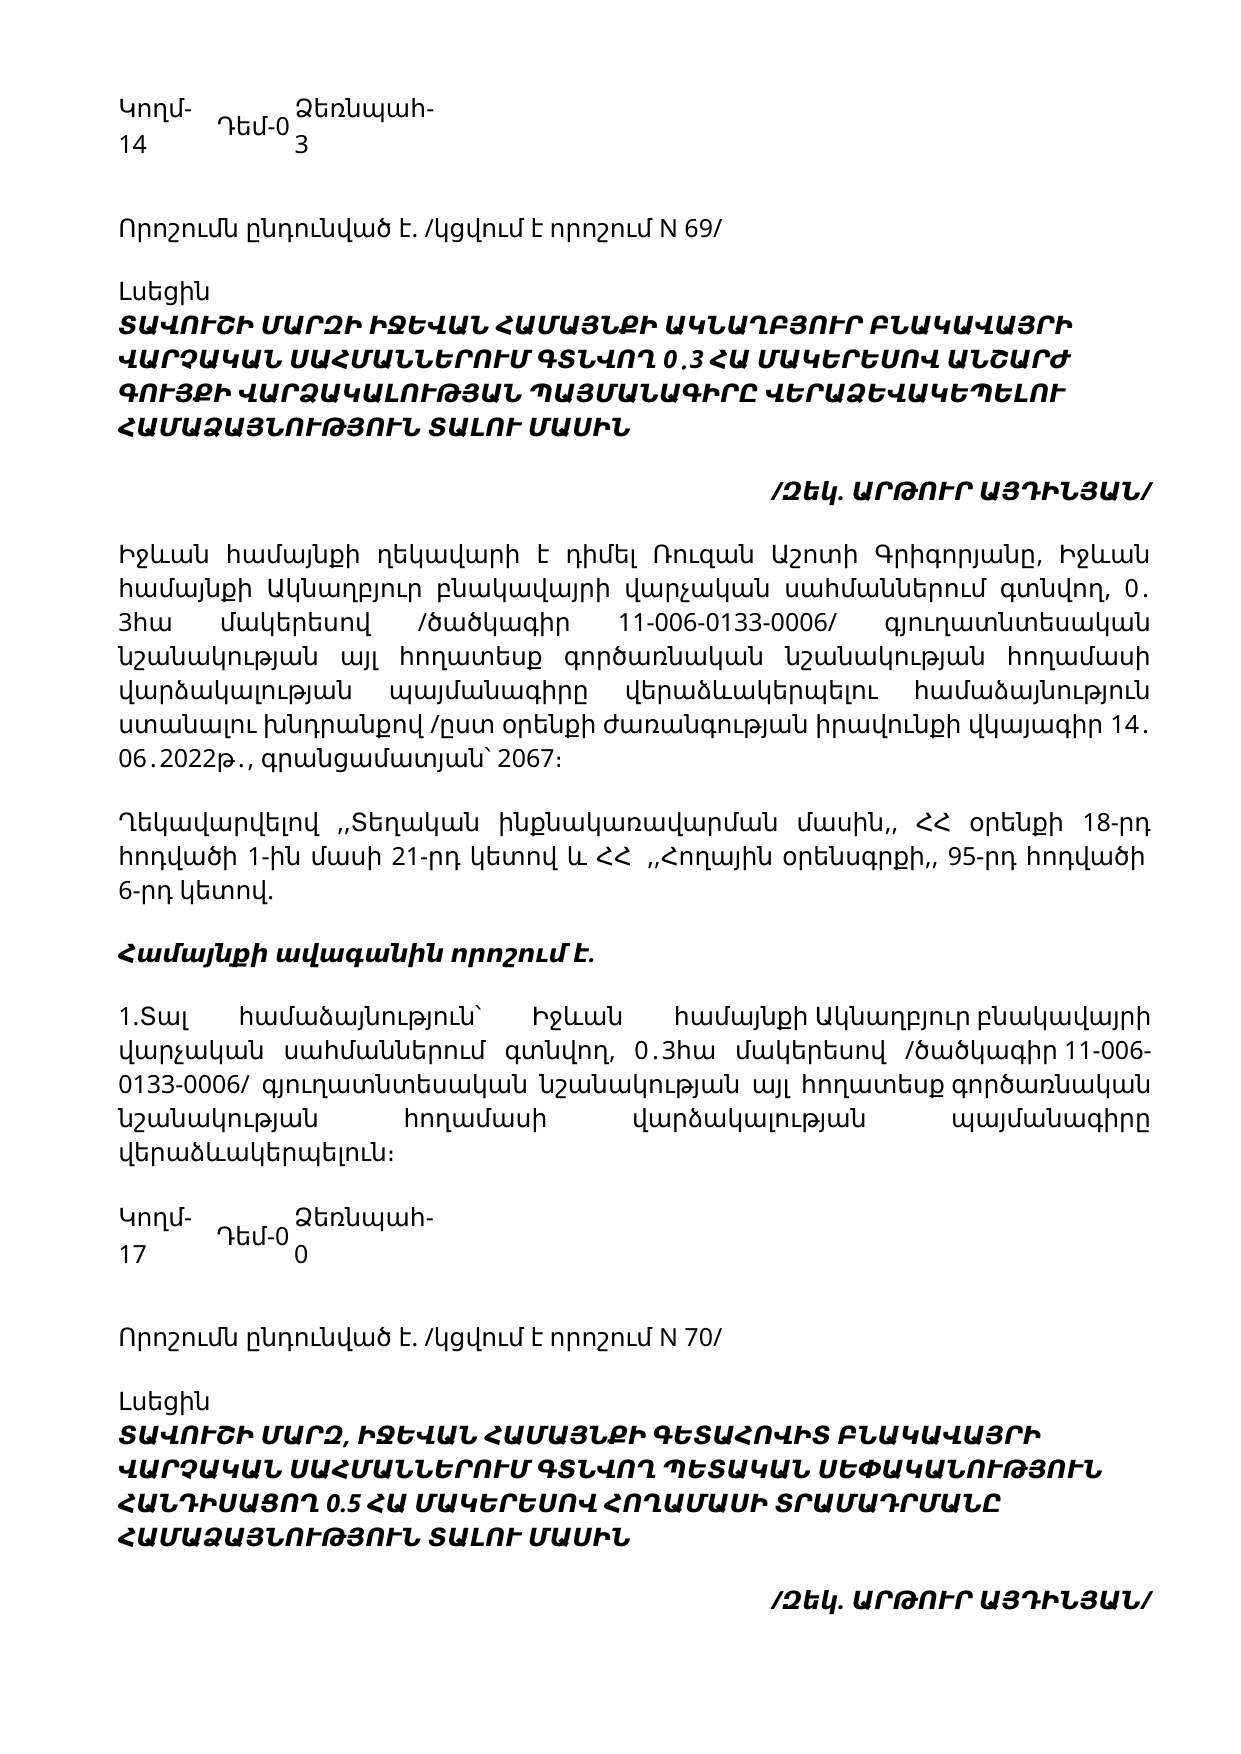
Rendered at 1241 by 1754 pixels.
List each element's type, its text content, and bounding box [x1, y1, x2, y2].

text Լսեցին ՏԱՎՈՒՇԻ ՄԱՐԶ, ԻՋԵՎԱՆ ՀԱՄԱՅՆՔԻ ԳԵՏԱՀՈՎԻՏ ԲՆԱԿԱՎԱՅՐԻ ՎԱՐՉԱԿԱՆ ՍԱՀՄԱՆՆԵՐՈՒՄ ԳՏՆՎՈՂ ՊԵՏԱԿԱՆ ՍԵՓԱԿԱՆՈՒԹՅՈՒՆ ՀԱՆԴԻՍԱՑՈՂ 0.5 ՀԱ ՄԱԿԵՐԵՍՈՎ ՀՈՂԱՄԱՍԻ ՏՐԱՄԱԴՐՄԱՆԸ ՀԱՄԱՁԱՅՆՈՒԹՅՈՒՆ ՏԱԼՈՒ ՄԱՍԻՆ [118, 1383, 1151, 1554]
text Համայնքի ավագանին որոշում է. [118, 936, 1151, 969]
text 1.Տալ համաձայնություն՝ Իջևան համայնքի Ակնաղբյուր բնակավայրի վարչական սահմաններում գտնվող, 0․3հա մակերեսով /ծածկագիր 11-006-0133-0006/ գյուղատնտեսական նշանակության այլ հողատեսք գործառնական նշանակության հողամասի վարձակալության պայմանագիրը վերաձևակերպելուն։ [118, 999, 1151, 1169]
text /Զեկ. ԱՐԹՈՒՐ ԱՅԴԻՆՅԱՆ/ [118, 473, 1151, 507]
table_header Կողմ-17 [117, 1198, 215, 1291]
table_header Կողմ-14 [117, 89, 215, 181]
table_header Դեմ-0 [215, 1198, 292, 1291]
text Լսեցին ՏԱՎՈՒՇԻ ՄԱՐԶԻ ԻՋԵՎԱՆ ՀԱՄԱՅՆՔԻ ԱԿՆԱՂԲՅՈՒՐ ԲՆԱԿԱՎԱՅՐԻ ՎԱՐՉԱԿԱՆ ՍԱՀՄԱՆՆԵՐՈՒՄ ԳՏՆՎՈՂ 0․3 ՀԱ ՄԱԿԵՐԵՍՈՎ ԱՆՇԱՐԺ ԳՈՒՅՔԻ ՎԱՐՁԱԿԱԼՈՒԹՅԱՆ ՊԱՅՄԱՆԱԳԻՐԸ ՎԵՐԱՁԵՎԱԿԵՊԵԼՈՒ ՀԱՄԱՁԱՅՆՈՒԹՅՈՒՆ ՏԱԼՈՒ ՄԱՍԻՆ [118, 274, 1151, 444]
text Որոշումն ընդունված է. /կցվում է որոշում N 69/ [118, 211, 1151, 245]
text Ղեկավարվելով ,,Տեղական ինքնակառավարման մասին,, ՀՀ օրենքի 18-րդ հոդվածի 1-ին մասի 21-րդ կետով և ՀՀ ,,Հողային օրենսգրքի,, 95-րդ հոդվածի 6-րդ կետով. [118, 804, 1151, 906]
text /Զեկ. ԱՐԹՈՒՐ ԱՅԴԻՆՅԱՆ/ [118, 1583, 1151, 1617]
text Իջևան համայնքի ղեկավարի է դիմել Ռուզան Աշոտի Գրիգորյանը, Իջևան համայնքի Ակնաղբյուր բնակավայրի վարչական սահմաններում գտնվող, 0․3հա մակերեսով /ծածկագիր 11-006-0133-0006/ գյուղատնտեսական նշանակության այլ հողատեսք գործառնական նշանակության հողամասի վարձակալության պայմանագիրը վերաձևակերպելու համաձայնություն ստանալու խնդրանքով /ըստ օրենքի ժառանգության իրավունքի վկայագիր 14․06․2022թ․, գրանցամատյան՝ 2067։ [118, 537, 1151, 775]
table_header Դեմ-0 [215, 89, 293, 181]
text Որոշումն ընդունված է. /կցվում է որոշում N 70/ [118, 1320, 1151, 1354]
table_header Ձեռնպահ-3 [293, 89, 437, 181]
table_header Ձեռնպահ-0 [292, 1198, 437, 1291]
